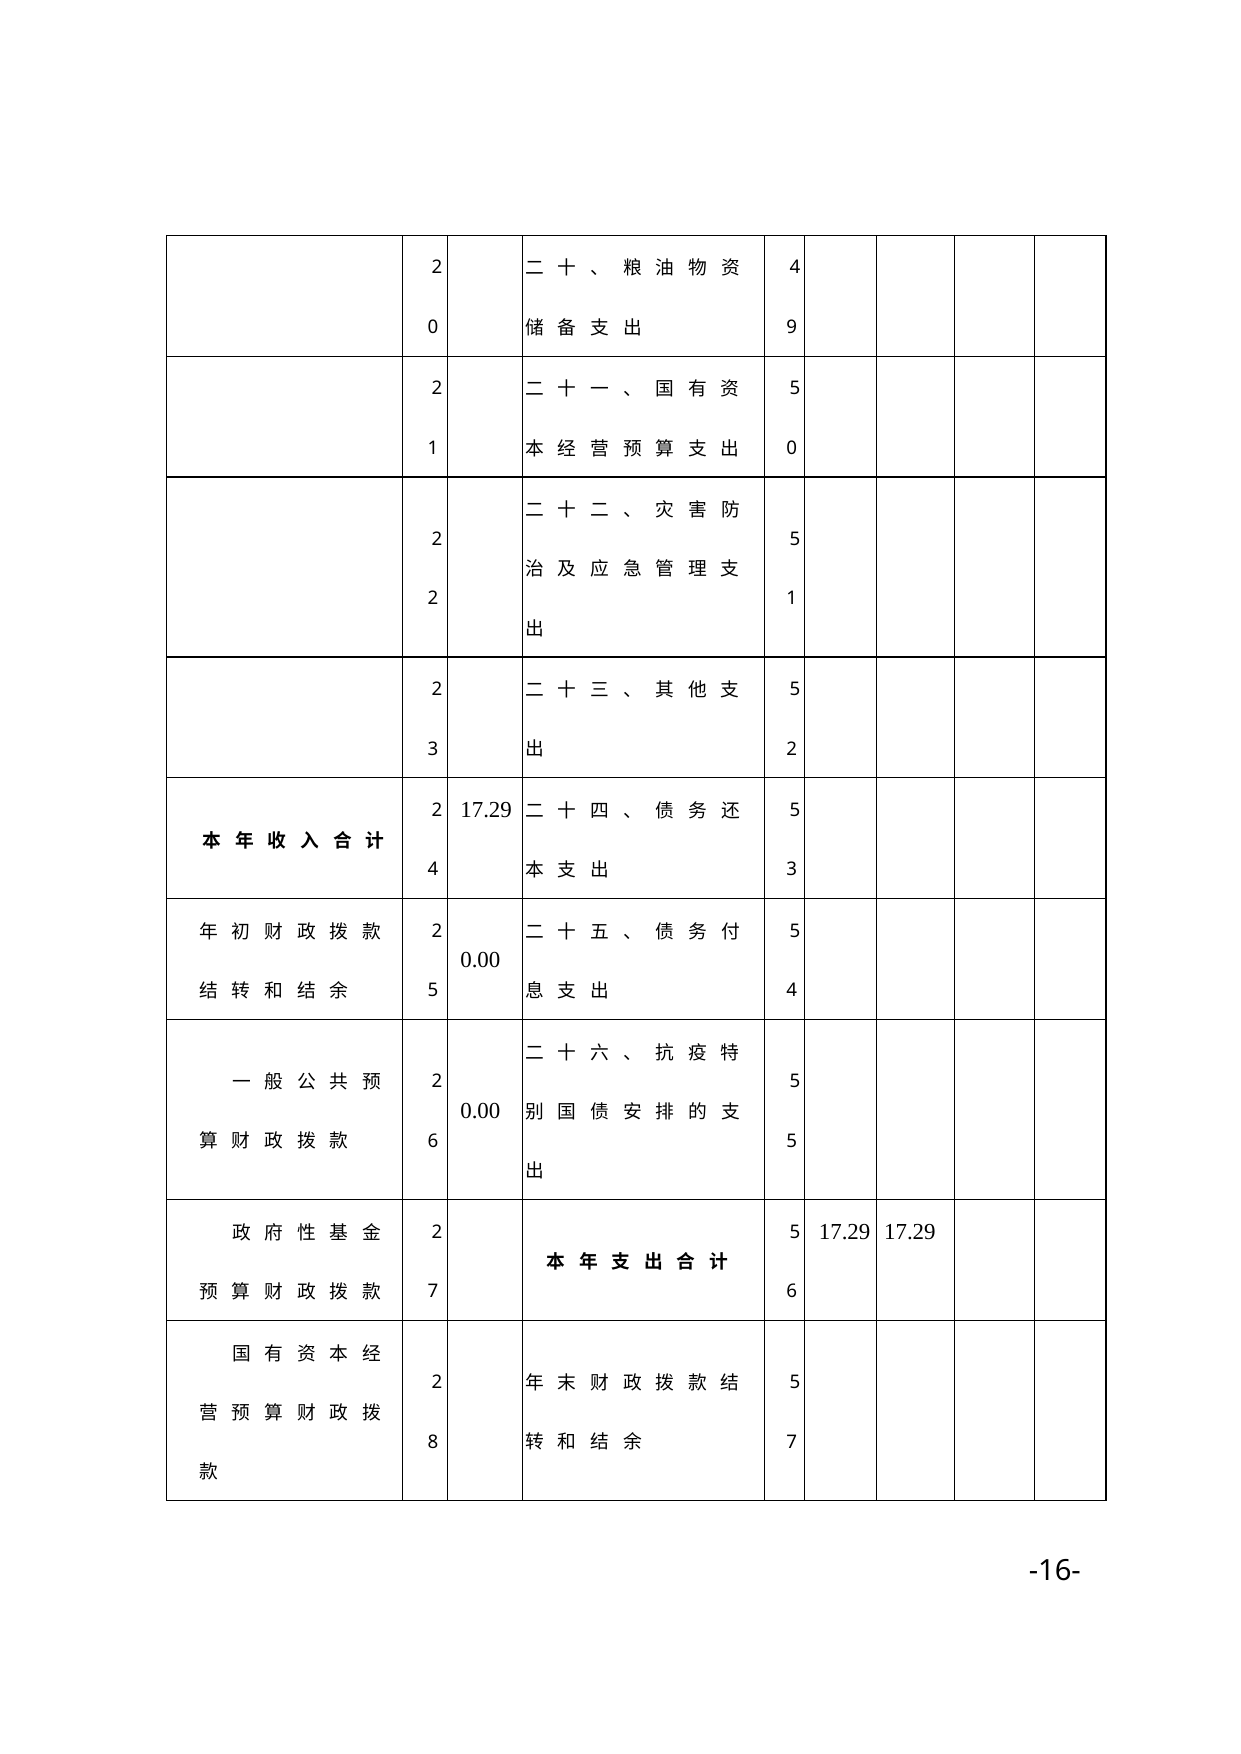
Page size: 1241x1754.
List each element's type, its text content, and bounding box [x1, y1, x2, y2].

table_cell [877, 778, 954, 898]
table_cell [448, 357, 522, 476]
table_cell 国有资本经营预算财政拨款 [167, 1321, 402, 1500]
table_cell 28 [403, 1321, 447, 1500]
table_cell [805, 658, 876, 777]
table_cell [955, 1200, 1034, 1320]
table_cell 52 [765, 658, 804, 777]
table_cell 二十五、债务付息支出 [523, 899, 764, 1019]
table_cell 二十一、国有资本经营预算支出 [523, 357, 764, 476]
table_cell [805, 236, 876, 356]
table_cell [955, 899, 1034, 1019]
table_cell 17.29 [448, 778, 522, 898]
table_cell 23 [403, 658, 447, 777]
table_cell [1035, 357, 1105, 476]
table_cell [955, 478, 1034, 656]
table_cell [877, 1321, 954, 1500]
table_cell 0.00 [448, 899, 522, 1019]
table_cell [877, 1020, 954, 1199]
table_cell 26 [403, 1020, 447, 1199]
table_cell [805, 357, 876, 476]
table_cell [805, 1321, 876, 1500]
table_cell 57 [765, 1321, 804, 1500]
table_cell [1035, 478, 1105, 656]
table_cell 55 [765, 1020, 804, 1199]
table_cell 51 [765, 478, 804, 656]
table_cell 二十六、抗疫特别国债安排的支出 [523, 1020, 764, 1199]
table_cell [448, 1200, 522, 1320]
table_cell [955, 658, 1034, 777]
table_cell [448, 236, 522, 356]
table_cell [167, 236, 402, 356]
table_cell 二十四、债务还本支出 [523, 778, 764, 898]
table_cell [167, 357, 402, 476]
table_cell [1035, 658, 1105, 777]
table_cell 二十二、灾害防治及应急管理支出 [523, 478, 764, 656]
table_cell [877, 899, 954, 1019]
table_cell 56 [765, 1200, 804, 1320]
table_cell 17.29 [877, 1200, 954, 1320]
table_cell 20 [403, 236, 447, 356]
table_cell [805, 478, 876, 656]
table_cell [1035, 899, 1105, 1019]
table_cell 53 [765, 778, 804, 898]
table_cell 22 [403, 478, 447, 656]
table_cell [955, 1020, 1034, 1199]
table_cell 54 [765, 899, 804, 1019]
table_cell 21 [403, 357, 447, 476]
table_cell 政府性基金预算财政拨款 [167, 1200, 402, 1320]
table_cell [167, 478, 402, 656]
table_cell [805, 899, 876, 1019]
table_cell [955, 357, 1034, 476]
table_cell 17.29 [805, 1200, 876, 1320]
table_cell [1035, 1200, 1105, 1320]
table_cell [877, 478, 954, 656]
table_cell 本年支出合计 [523, 1200, 764, 1320]
table_cell [955, 236, 1034, 356]
table_cell 0.00 [448, 1020, 522, 1199]
table_cell [955, 778, 1034, 898]
table_cell [805, 778, 876, 898]
table_cell [877, 357, 954, 476]
table_cell 年初财政拨款结转和结余 [167, 899, 402, 1019]
table_cell [1035, 236, 1105, 356]
table_cell 27 [403, 1200, 447, 1320]
table_cell [448, 658, 522, 777]
table_cell [805, 1020, 876, 1199]
table_cell [448, 478, 522, 656]
table_cell 25 [403, 899, 447, 1019]
table_cell 二十、粮油物资储备支出 [523, 236, 764, 356]
table_cell [1035, 1020, 1105, 1199]
table_cell 二十三、其他支出 [523, 658, 764, 777]
table_cell [955, 1321, 1034, 1500]
table_cell [1035, 778, 1105, 898]
table_cell [1035, 1321, 1105, 1500]
table_cell [877, 236, 954, 356]
table_cell [448, 1321, 522, 1500]
table_cell [167, 658, 402, 777]
table_cell 49 [765, 236, 804, 356]
table_cell 本年收入合计 [167, 778, 402, 898]
table_cell 24 [403, 778, 447, 898]
table_cell [877, 658, 954, 777]
table_cell 一般公共预算财政拨款 [167, 1020, 402, 1199]
table_cell 50 [765, 357, 804, 476]
table_cell 年末财政拨款结转和结余 [523, 1321, 764, 1500]
